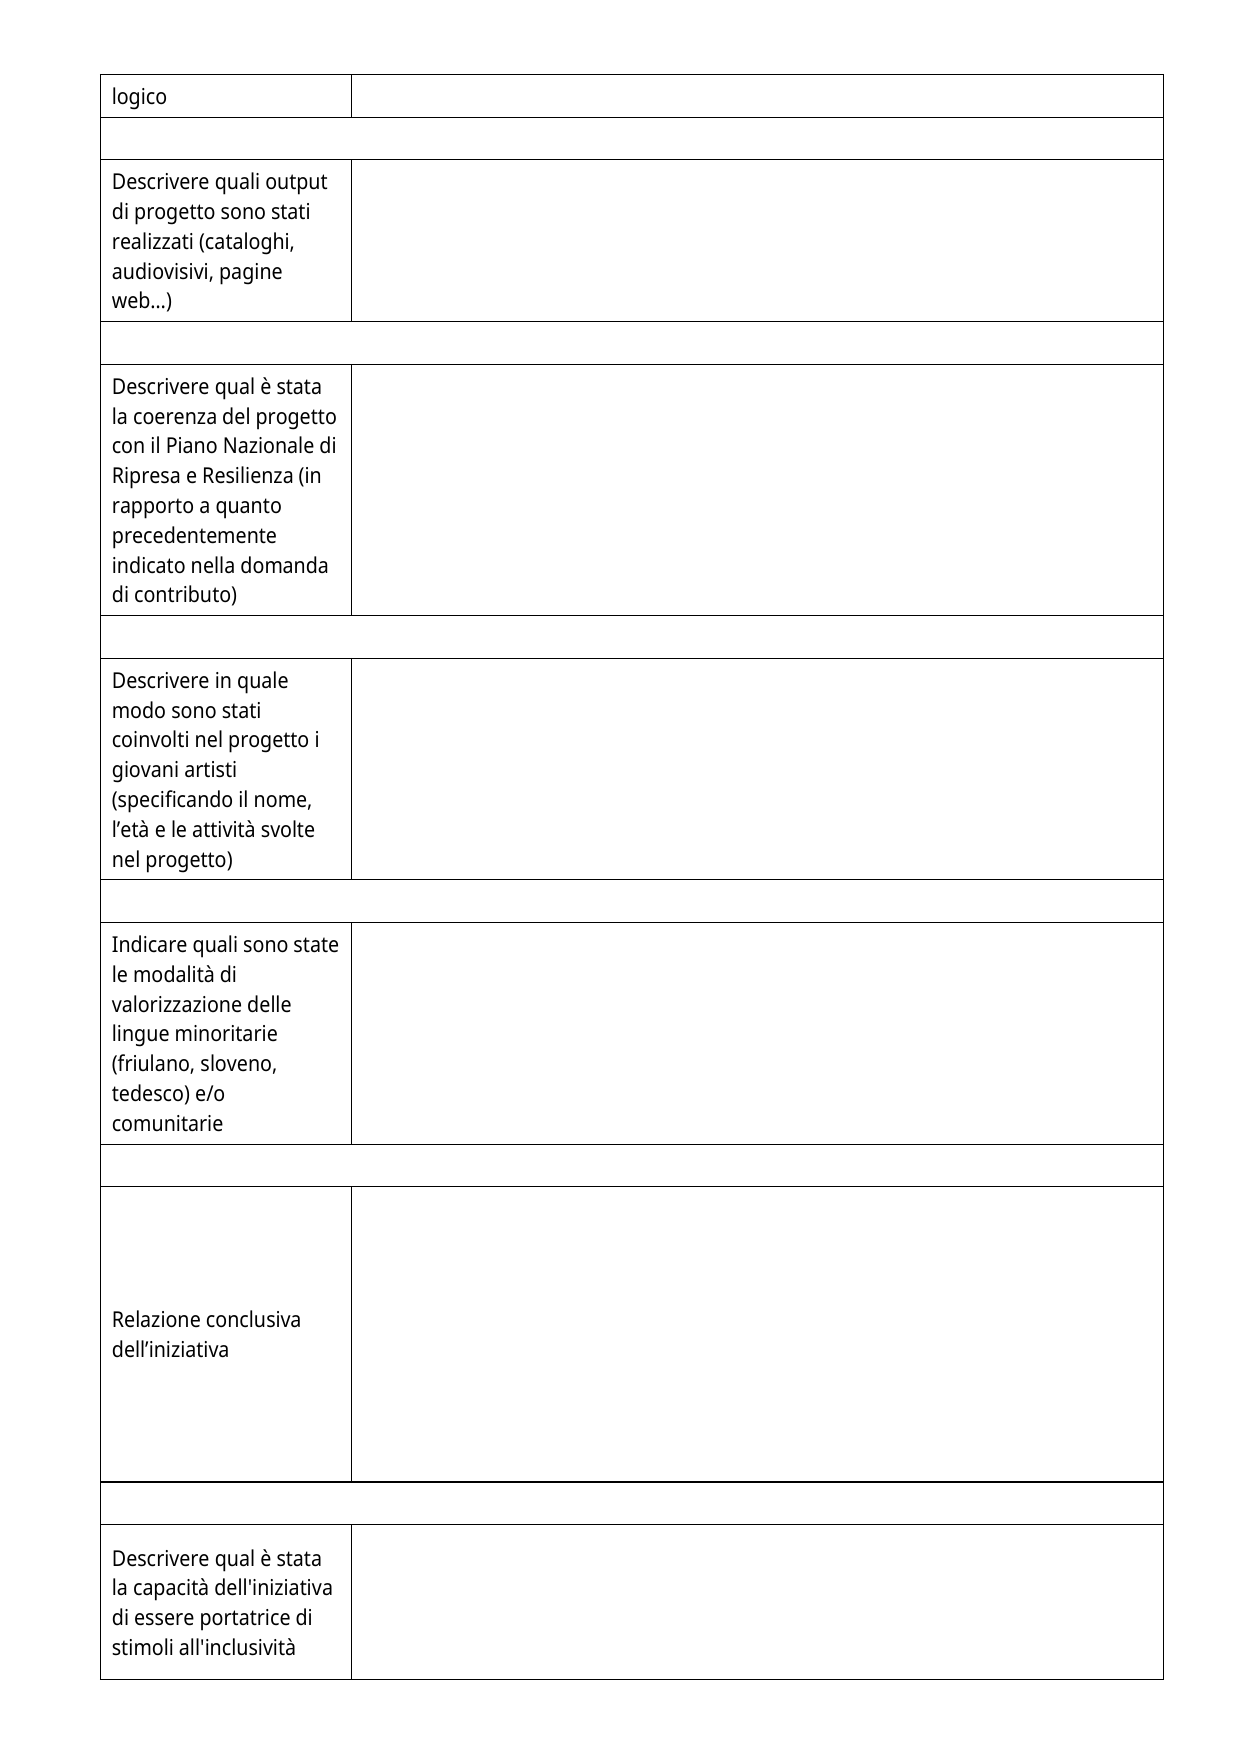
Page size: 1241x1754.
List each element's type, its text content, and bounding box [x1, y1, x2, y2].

table_cell [101, 322, 1163, 364]
table_cell Descrivere in quale modo sono stati coinvolti nel progetto i giovani artisti (specificando il nome, l’età e le attività svolte nel progetto) [101, 659, 351, 879]
table_cell [101, 616, 1163, 658]
table_cell [352, 365, 1163, 615]
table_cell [101, 75, 351, 117]
table_cell Indicare quali sono state le modalità di valorizzazione delle lingue minoritarie (friulano, sloveno, tedesco) e/o comunitarie [101, 923, 351, 1143]
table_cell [352, 75, 1163, 117]
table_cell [101, 1525, 351, 1679]
table_cell [101, 1145, 1163, 1186]
table_cell [352, 923, 1163, 1143]
table_cell Relazione conclusiva dell’iniziativa [101, 1187, 351, 1481]
table_cell [352, 1525, 1163, 1679]
table_cell [101, 1483, 1163, 1524]
table_cell Descrivere quali output di progetto sono stati realizzati (cataloghi, audiovisivi, pagine web…) [101, 160, 351, 321]
table_cell [352, 160, 1163, 321]
table_cell [352, 1187, 1163, 1481]
table_cell [101, 880, 1163, 922]
table_cell [101, 118, 1163, 159]
table_cell [352, 659, 1163, 879]
table_cell Descrivere qual è stata la coerenza del progetto con il Piano Nazionale di Ripresa e Resilienza (in rapporto a quanto precedentemente indicato nella domanda di contributo) [101, 365, 351, 615]
